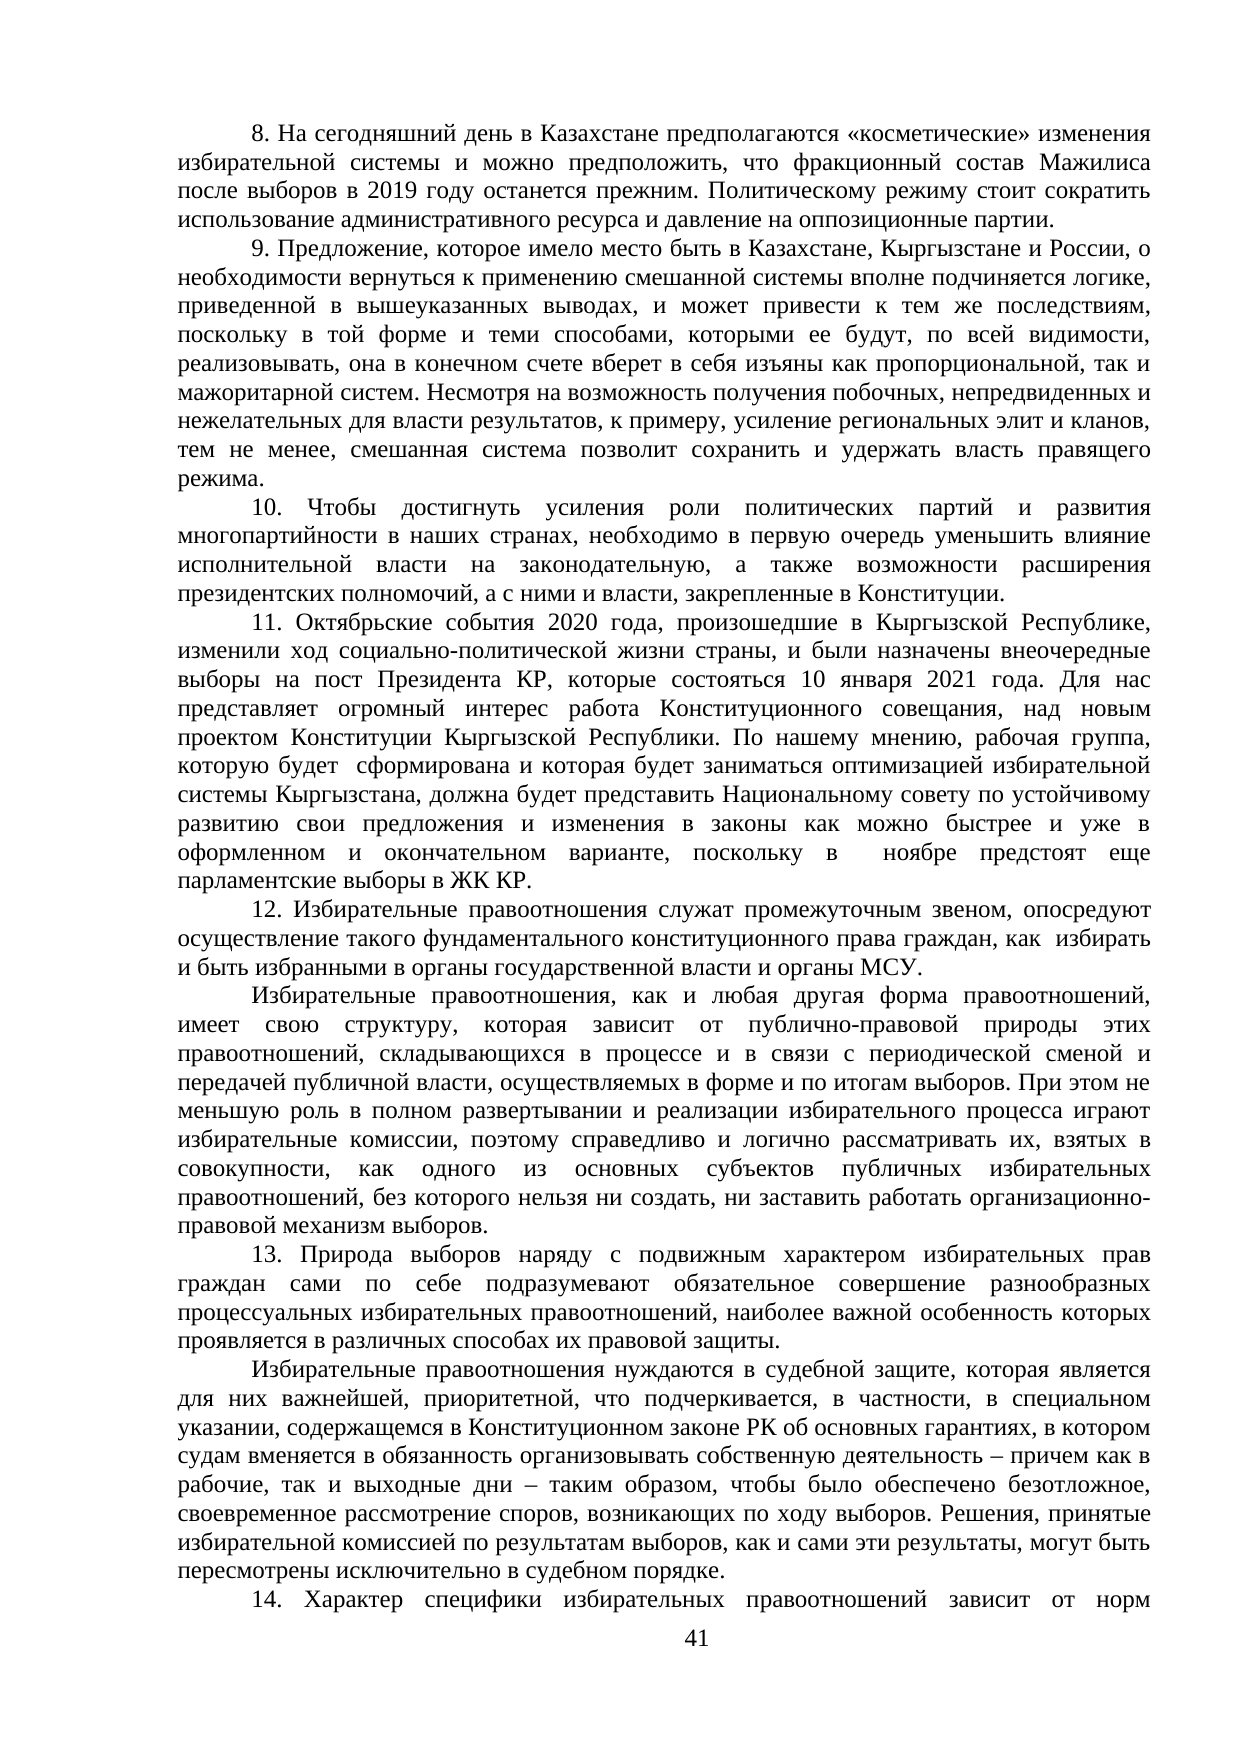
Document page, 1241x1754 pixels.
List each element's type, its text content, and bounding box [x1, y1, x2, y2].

text 9. Предложение, которое имело место быть в Казахстане, Кыргызстане и России, о необходимости вернуться к применению смешанной системы вполне подчиняется логике, приведенной в вышеуказанных выводах, и может привести к тем же последствиям, поскольку в той форме и теми способами, которыми ее будут, по всей видимости, реализовывать, она в конечном счете вберет в себя изъяны как пропорциональной, так и мажоритарной систем. Несмотря на возможность получения побочных, непредвиденных и нежелательных для власти результатов, к примеру, усиление региональных элит и кланов, тем не менее, смешанная система позволит сохранить и удержать власть правящего режима. [177, 233, 1152, 492]
text Избирательные правоотношения, как и любая другая форма правоотношений, имеет свою структуру, которая зависит от публично-правовой природы этих правоотношений, складывающихся в процессе и в связи с периодической сменой и передачей публичной власти, осуществляемых в форме и по итогам выборов. При этом не меньшую роль в полном развертывании и реализации избирательного процесса играют избирательные комиссии, поэтому справедливо и логично рассматривать их, взятых в совокупности, как одного из основных субъектов публичных избирательных правоотношений, без которого нельзя ни создать, ни заставить работать организационно-правовой механизм выборов. [177, 981, 1152, 1239]
text 8. На сегодняшний день в Казахстане предполагаются «косметические» изменения избирательной системы и можно предположить, что фракционный состав Мажилиса после выборов в 2019 году останется прежним. Политическому режиму стоит сократить использование административного ресурса и давление на оппозиционные партии. [177, 118, 1152, 233]
text 11. Октябрьские события 2020 года, произошедшие в Кыргызской Республике, изменили ход социально-политической жизни страны, и были назначены внеочередные выборы на пост Президента КР, которые состояться 10 января 2021 года. Для нас представляет огромный интерес работа Конституционного совещания, над новым проектом Конституции Кыргызской Республики. По нашему мнению, рабочая группа, которую будет сформирована и которая будет заниматься оптимизацией избирательной системы Кыргызстана, должна будет представить Национальному совету по устойчивому развитию свои предложения и изменения в законы как можно быстрее и уже в оформленном и окончательном варианте, поскольку в ноябре предстоят еще парламентские выборы в ЖК КР. [177, 607, 1152, 894]
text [177, 1584, 1152, 1613]
text Избирательные правоотношения нуждаются в судебной защите, которая является для них важнейшей, приоритетной, что подчеркивается, в частности, в специальном указании, содержащемся в Конституционном законе РК об основных гарантиях, в котором судам вменяется в обязанность организовывать собственную деятельность – причем как в рабочие, так и выходные дни – таким образом, чтобы было обеспечено безотложное, своевременное рассмотрение споров, возникающих по ходу выборов. Решения, принятые избирательной комиссией по результатам выборов, как и сами эти результаты, могут быть пересмотрены исключительно в судебном порядке. [177, 1354, 1152, 1584]
text 13. Природа выборов наряду с подвижным характером избирательных прав граждан сами по себе подразумевают обязательное совершение разнообразных процессуальных избирательных правоотношений, наиболее важной особенность которых проявляется в различных способах их правовой защиты. [177, 1239, 1152, 1354]
text 12. Избирательные правоотношения служат промежуточным звеном, опосредуют осуществление такого фундаментального конституционного права граждан, как избирать и быть избранными в органы государственной власти и органы МСУ. [177, 894, 1152, 981]
text 10. Чтобы достигнуть усиления роли политических партий и развития многопартийности в наших странах, необходимо в первую очередь уменьшить влияние исполнительной власти на законодательную, а также возможности расширения президентских полномочий, а с ними и власти, закрепленные в Конституции. [177, 492, 1152, 607]
